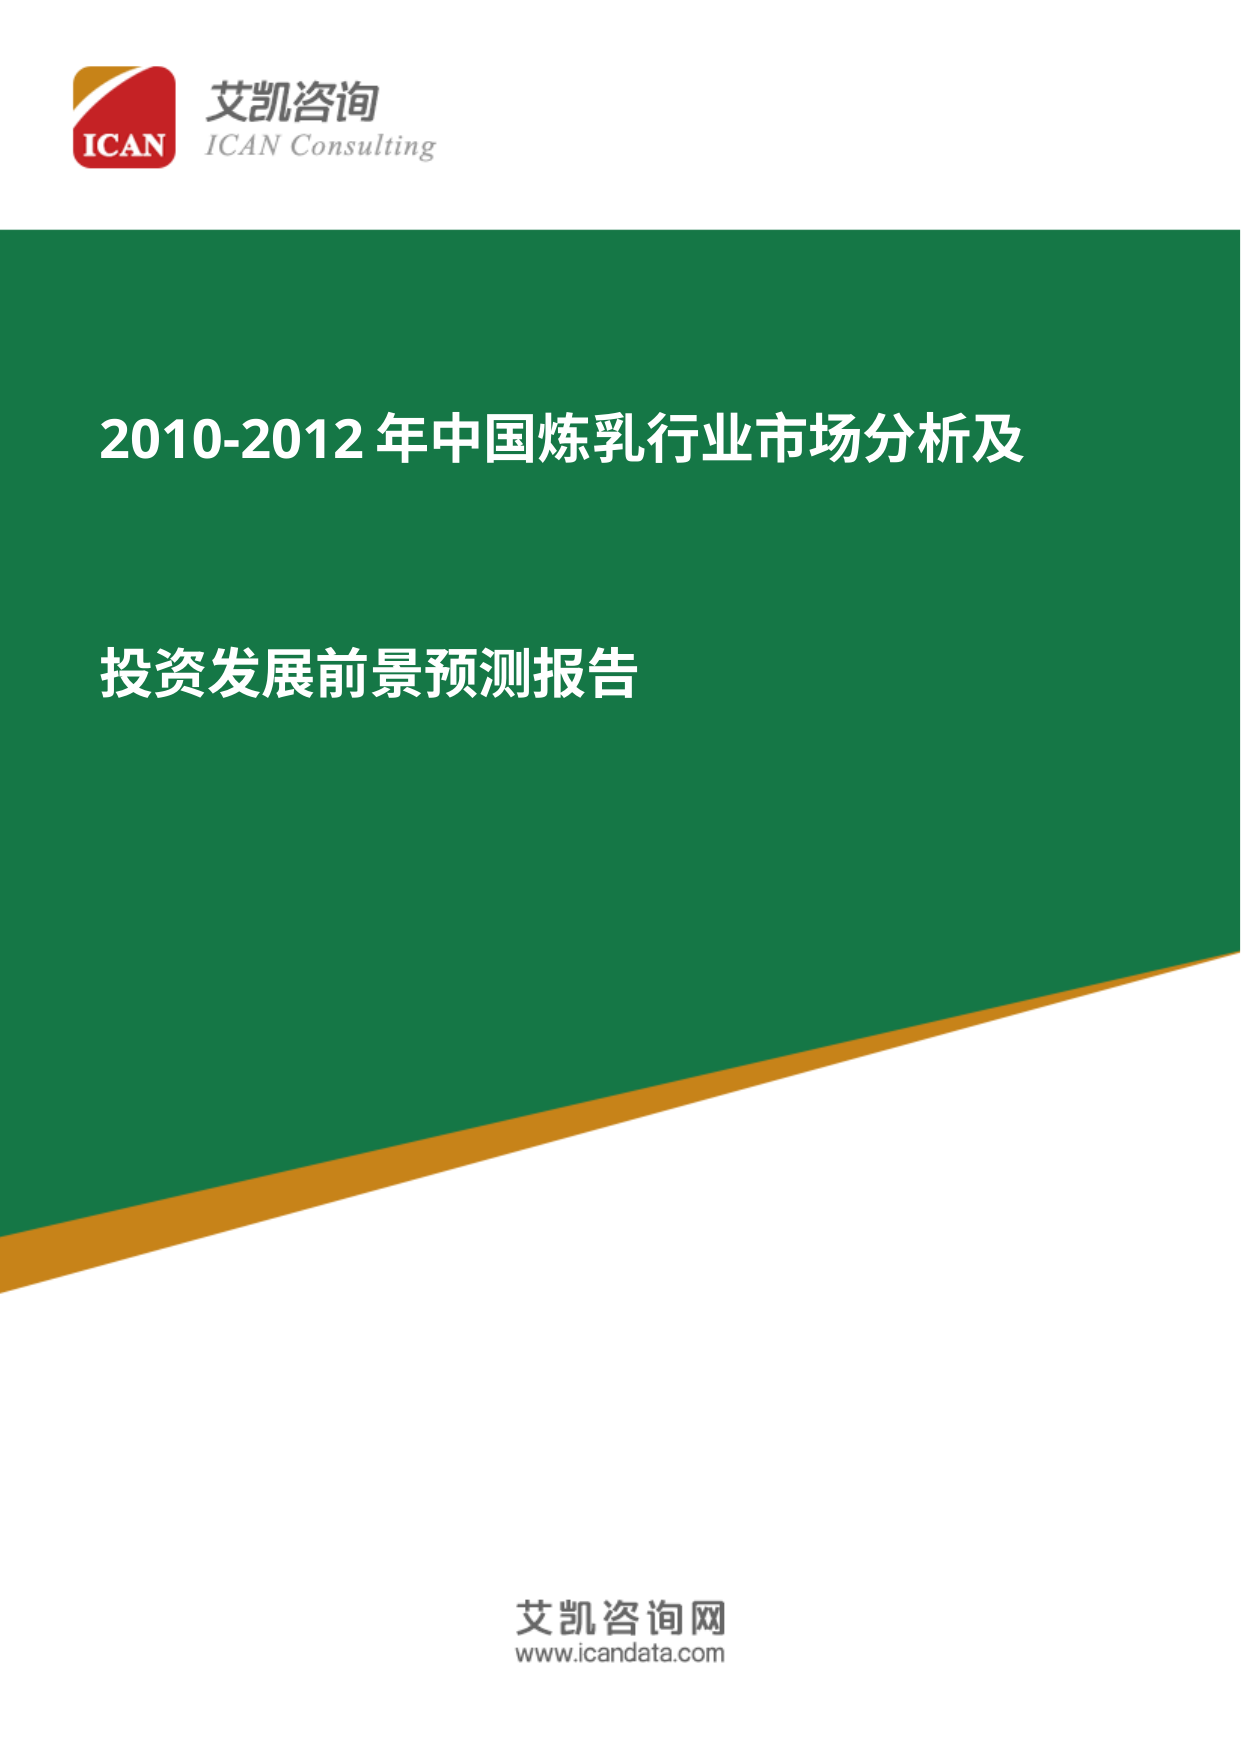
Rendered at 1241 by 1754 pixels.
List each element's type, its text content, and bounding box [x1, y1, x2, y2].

picture [0, 5, 1241, 1754]
subtitle 2010-2012年中国炼乳行业市场分析及投资发展前景预测报告 [99, 386, 1053, 718]
